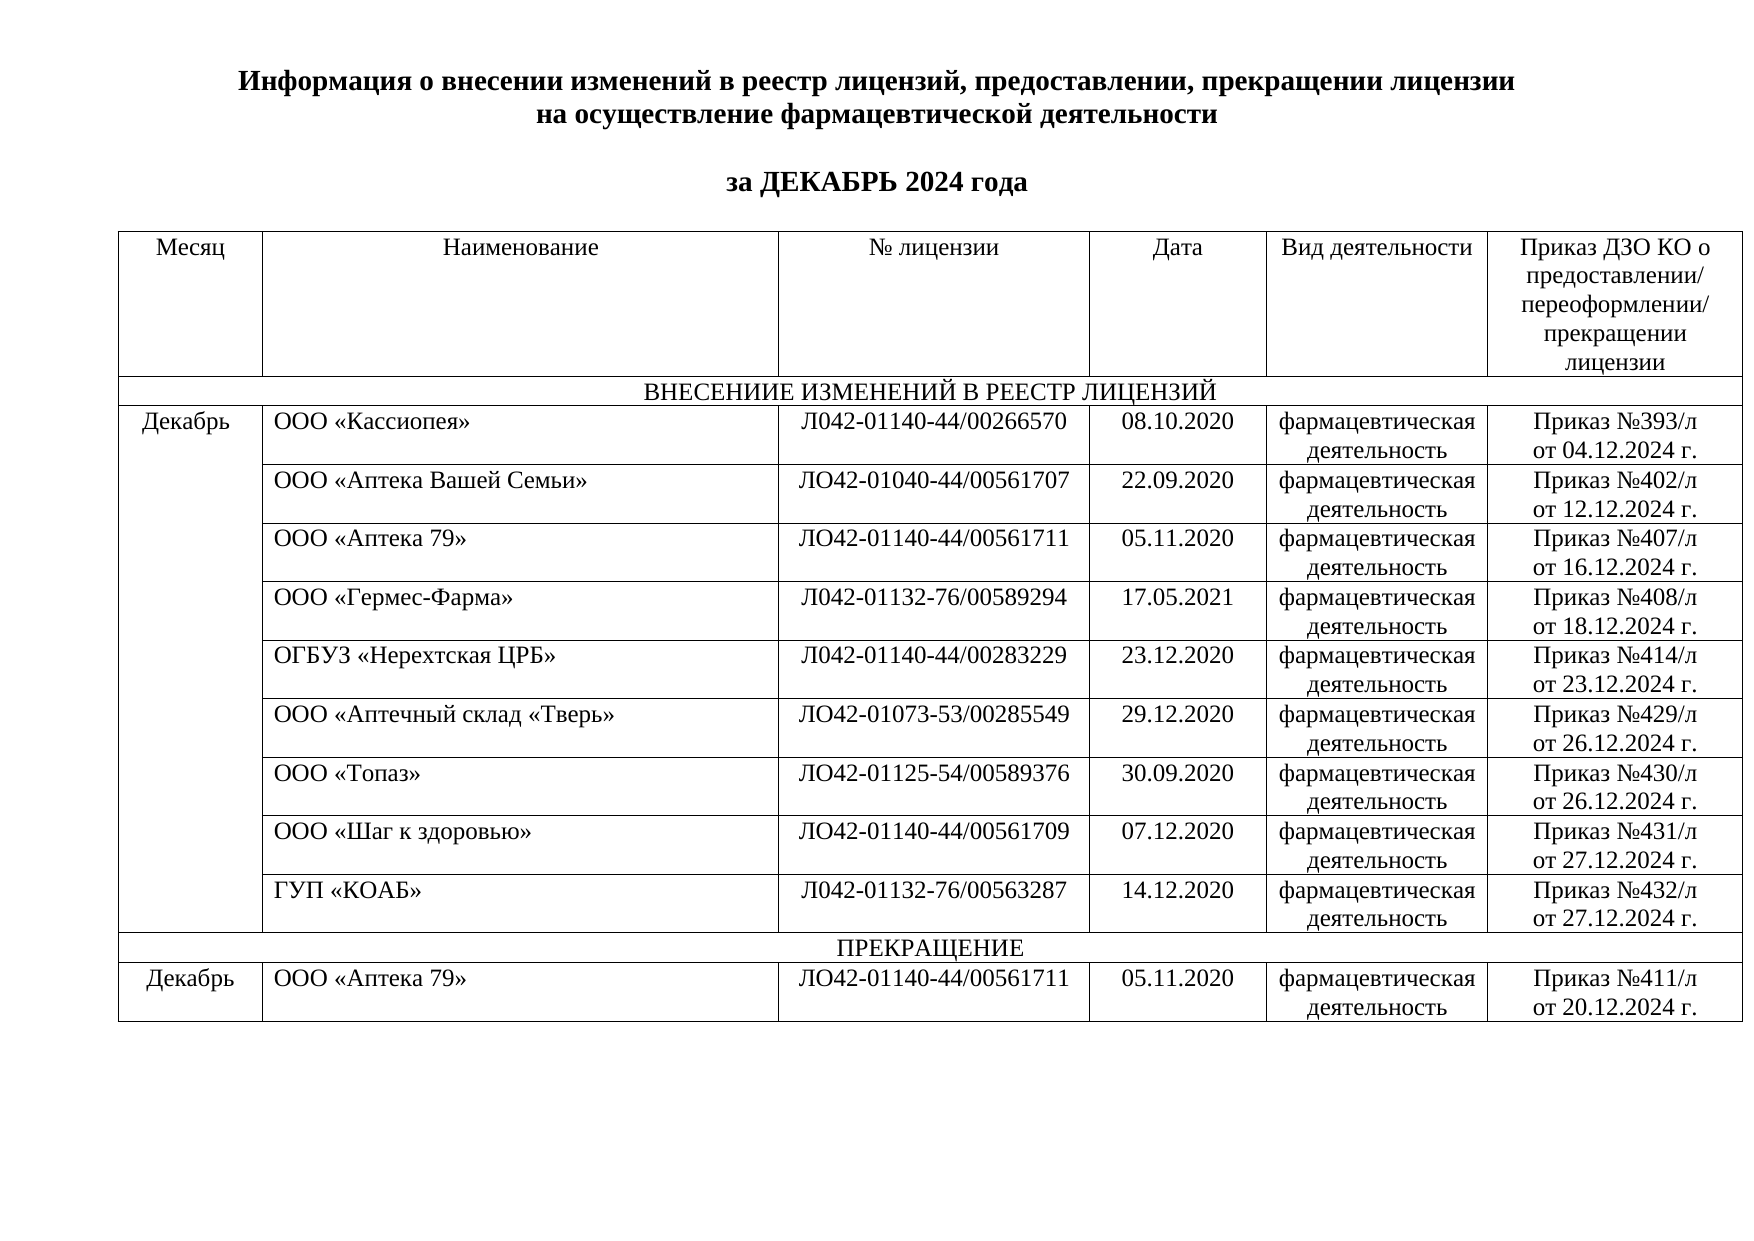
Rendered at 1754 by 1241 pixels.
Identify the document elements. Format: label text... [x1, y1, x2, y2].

table_cell Приказ №431/л от 27.12.2024 г. [1488, 816, 1742, 874]
table_cell ООО «Аптека Вашей Семьи» [263, 465, 778, 522]
table_cell ГУП «КОАБ» [263, 875, 778, 932]
text на осуществление фармацевтической деятельности [118, 97, 1636, 130]
table_cell ПРЕКРАЩЕНИЕ [119, 933, 1742, 962]
table_cell фармацевтическая деятельность [1267, 816, 1487, 874]
table_cell фармацевтическая деятельность [1267, 758, 1487, 815]
table_cell 30.09.2020 [1090, 758, 1266, 815]
table_cell Приказ №402/л от 12.12.2024 г. [1488, 465, 1742, 522]
table_cell Л042-01132-76/00589294 [779, 582, 1089, 639]
table_cell Декабрь [119, 406, 262, 932]
table_cell Л042-01140-44/00266570 [779, 406, 1089, 464]
table_cell фармацевтическая деятельность [1267, 406, 1487, 464]
table_cell 17.05.2021 [1090, 582, 1266, 639]
table_cell ЛО42-01073-53/00285549 [779, 699, 1089, 757]
table_cell ОГБУЗ «Нерехтская ЦРБ» [263, 641, 778, 698]
table_cell Приказ №411/л от 20.12.2024 г. [1488, 963, 1742, 1021]
table_cell ЛО42-01140-44/00561711 [779, 963, 1089, 1021]
table_header Дата [1090, 232, 1266, 376]
table_cell 14.12.2020 [1090, 875, 1266, 932]
table_cell Л042-01140-44/00283229 [779, 641, 1089, 698]
table_cell фармацевтическая деятельность [1267, 699, 1487, 757]
text Информация о внесении изменений в реестр лицензий, предоставлении, прекращении лицензии [118, 63, 1636, 97]
table_cell Приказ №408/л от 18.12.2024 г. [1488, 582, 1742, 639]
table_cell ООО «Аптека 79» [263, 524, 778, 581]
text за ДЕКАБРЬ 2024 года [118, 164, 1636, 197]
table_cell фармацевтическая деятельность [1267, 875, 1487, 932]
table_cell 05.11.2020 [1090, 524, 1266, 581]
table_cell Л042-01132-76/00563287 [779, 875, 1089, 932]
table_cell 07.12.2020 [1090, 816, 1266, 874]
table_cell Приказ №429/л от 26.12.2024 г. [1488, 699, 1742, 757]
table_cell ЛО42-01040-44/00561707 [779, 465, 1089, 522]
table_cell ООО «Топаз» [263, 758, 778, 815]
table_cell ЛО42-01140-44/00561711 [779, 524, 1089, 581]
table_cell Декабрь [119, 963, 262, 1021]
table_cell ООО «Кассиопея» [263, 406, 778, 464]
table_cell фармацевтическая деятельность [1267, 963, 1487, 1021]
table_cell Приказ №430/л от 26.12.2024 г. [1488, 758, 1742, 815]
table_header Приказ ДЗО КО о предоставлении/ переоформлении/ прекращении лицензии [1488, 232, 1742, 376]
table_cell фармацевтическая деятельность [1267, 524, 1487, 581]
table_cell ООО «Шаг к здоровью» [263, 816, 778, 874]
table_cell Приказ №407/л от 16.12.2024 г. [1488, 524, 1742, 581]
table_cell ЛО42-01140-44/00561709 [779, 816, 1089, 874]
table_cell фармацевтическая деятельность [1267, 641, 1487, 698]
table_header Месяц [119, 232, 262, 376]
table_cell ООО «Гермес-Фарма» [263, 582, 778, 639]
table_cell 05.11.2020 [1090, 963, 1266, 1021]
table_cell Приказ №414/л от 23.12.2024 г. [1488, 641, 1742, 698]
table_cell 22.09.2020 [1090, 465, 1266, 522]
table_cell фармацевтическая деятельность [1267, 582, 1487, 639]
table_cell ООО «Аптечный склад «Тверь» [263, 699, 778, 757]
table_cell Приказ №432/л от 27.12.2024 г. [1488, 875, 1742, 932]
table_header Вид деятельности [1267, 232, 1487, 376]
table_header Наименование [263, 232, 778, 376]
table_cell 08.10.2020 [1090, 406, 1266, 464]
table_cell фармацевтическая деятельность [1267, 465, 1487, 522]
table_cell ООО «Аптека 79» [263, 963, 778, 1021]
table_cell ЛО42-01125-54/00589376 [779, 758, 1089, 815]
table_cell 23.12.2020 [1090, 641, 1266, 698]
table_header № лицензии [779, 232, 1089, 376]
table_cell 29.12.2020 [1090, 699, 1266, 757]
table_cell Приказ №393/л от 04.12.2024 г. [1488, 406, 1742, 464]
table_cell ВНЕСЕНИИЕ ИЗМЕНЕНИЙ В РЕЕСТР ЛИЦЕНЗИЙ [119, 377, 1742, 405]
